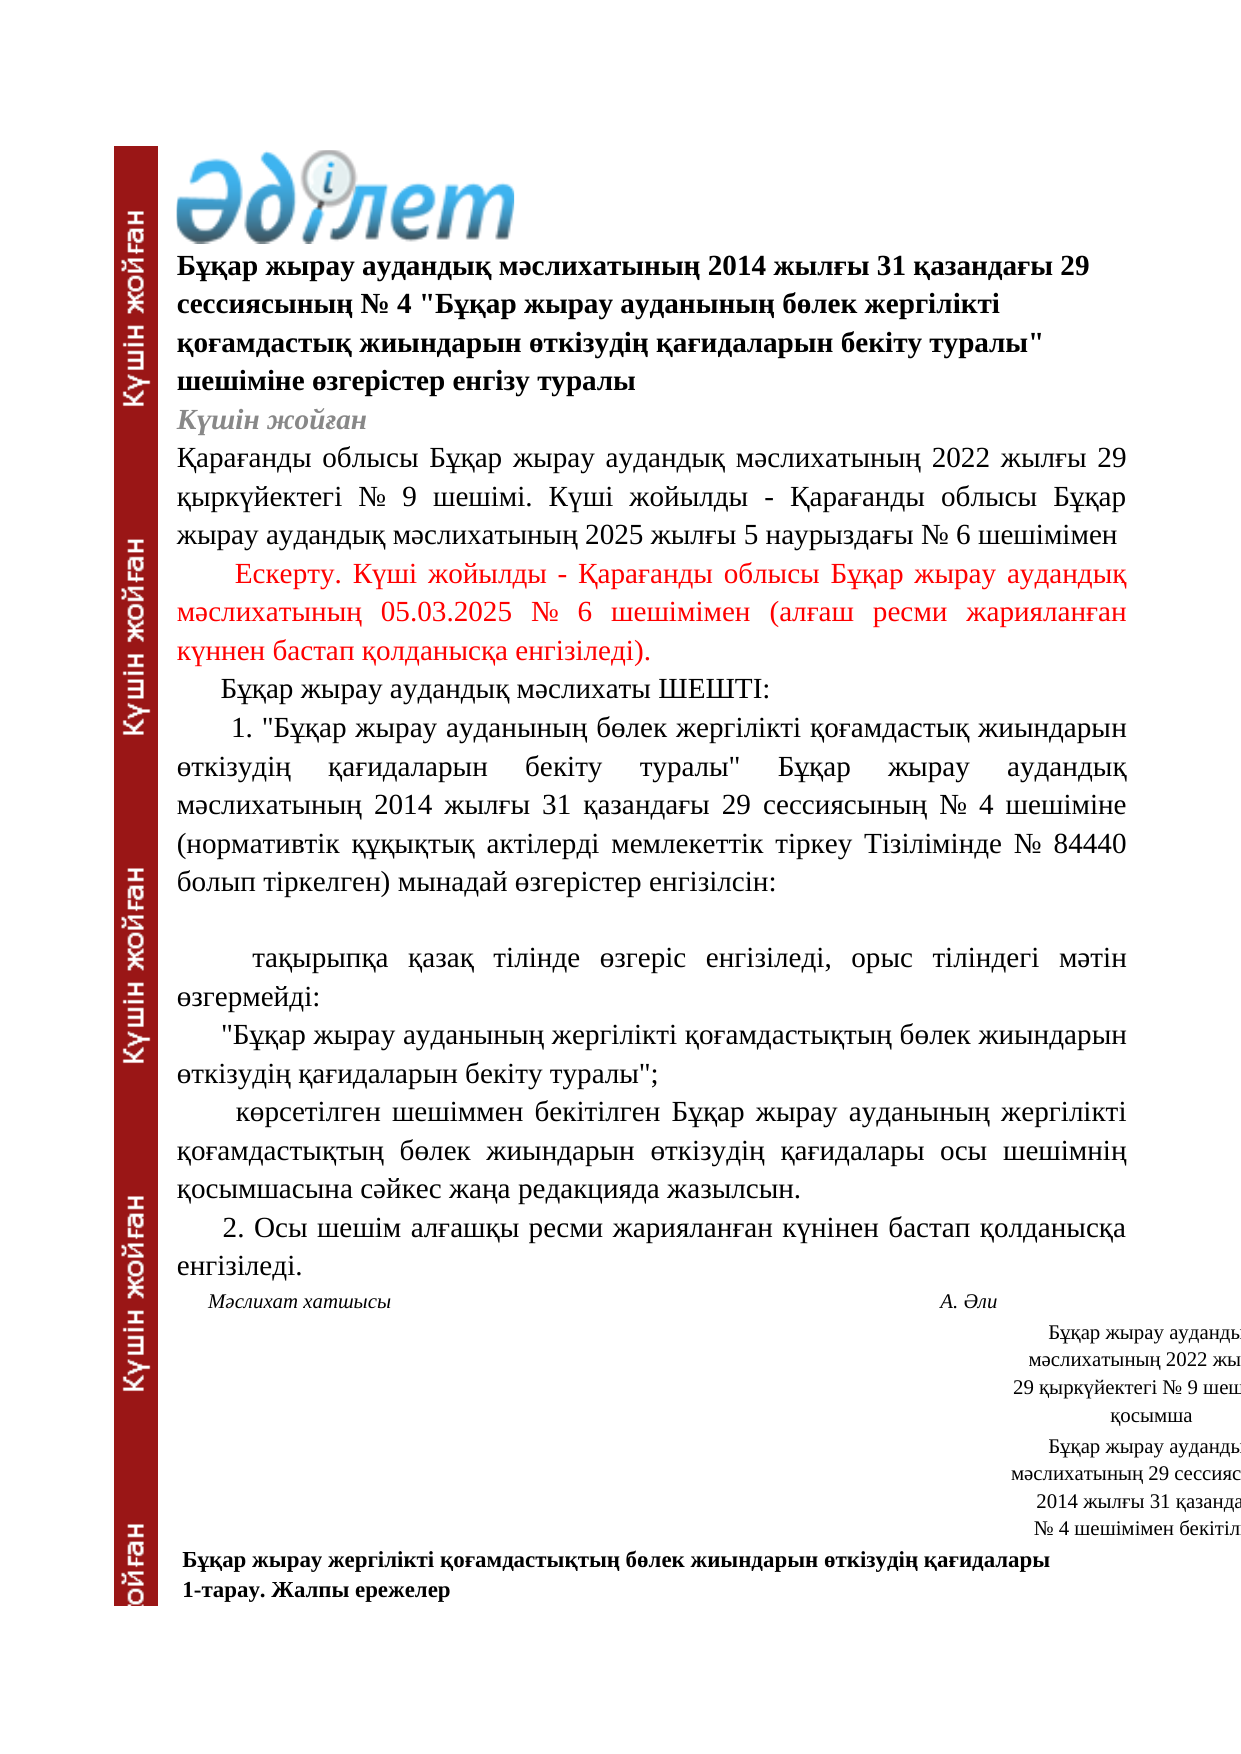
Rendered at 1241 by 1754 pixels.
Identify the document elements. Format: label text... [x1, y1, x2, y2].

picture [114, 1089, 158, 1094]
picture [114, 705, 158, 710]
picture [114, 898, 158, 940]
text Бұқар жырау жергiлiктi қоғамдастықтың бөлек жиындарын өткізудің қағидалары [112, 1546, 1128, 1572]
table_cell Бұқар жырау аудандық мәслихатының 29 сессиясының 2014 жылғы 31 қазандағы № 4 шешімімен бекітілген [912, 1432, 1240, 1546]
picture [114, 551, 158, 556]
picture [114, 1282, 158, 1287]
text Қарағанды облысы Бұқар жырау аудандық мәслихатының 2022 жылғы 29 қыркүйектегі № 9 шешімі. Күші жойылды - Қарағанды облысы Бұқар жырау аудандық мәслихатының 2025 жылғы 5 наурыздағы № 6 шешімімен [112, 440, 1128, 551]
picture [114, 1205, 158, 1210]
text көрсетілген шешіммен бекітілген Бұқар жырау ауданының жергілікті қоғамдастықтың бөлек жиындарын өткізудің қағидалары осы шешімнің қосымшасына сәйкес жаңа редакцияда жазылсын. [112, 1094, 1128, 1205]
text 1. "Бұқар жырау ауданының бөлек жергілікті қоғамдастық жиындарын өткізудің қағидаларын бекіту туралы" Бұқар жырау аудандық мәслихатының 2014 жылғы 31 қазандағы 29 сессиясының № 4 шешіміне (нормативтік құқықтық актілерді мемлекеттік тіркеу Тізілімінде № 84440 болып тіркелген) мынадай өзгерістер енгізілсін: [112, 710, 1128, 898]
text 2. Осы шешім алғашқы ресми жарияланған күнінен бастап қолданысқа енгізіледі. [112, 1210, 1128, 1282]
picture [114, 397, 158, 402]
text Күшін жойған [112, 402, 1128, 435]
text Ескерту. Күші жойылды - Қарағанды облысы Бұқар жырау аудандық мәслихатының 05.03.2025 № 6 шешімімен (алғаш ресми жарияланған күннен бастап қолданысқа енгізіледі). [112, 556, 1128, 667]
table_header А. Әли [939, 1287, 1240, 1318]
picture [114, 146, 158, 248]
picture [114, 1602, 158, 1606]
text 1-тарау. Жалпы ережелер [112, 1576, 1128, 1602]
text Бұқар жырау аудандық мәслихаты ШЕШТІ: [112, 672, 1128, 705]
table_header [101, 1318, 912, 1432]
picture [114, 667, 158, 672]
table_header Мәслихат хатшысы [101, 1287, 939, 1318]
text "Бұқар жырау ауданының жергілікті қоғамдастықтың бөлек жиындарын өткізудің қағидаларын бекіту туралы"; [112, 1017, 1128, 1089]
picture [176, 150, 515, 244]
table_header Бұқар жырау аудандық мәслихатының 2022 жылғы 29 қыркүйектегі № 9 шешіміне қосымша [912, 1318, 1240, 1432]
picture [114, 435, 158, 440]
text тақырыпқа қазақ тілінде өзгеріс енгізіледі, орыс тіліндегі мәтін өзгермейді: [112, 940, 1128, 1012]
text Бұқар жырау аудандық мәслихатының 2014 жылғы 31 қазандағы 29 сессиясының № 4 "Бұқар жырау ауданының бөлек жергілікті қоғамдастық жиындарын өткізудің қағидаларын бекіту туралы" шешіміне өзгерістер енгізу туралы [112, 248, 1128, 397]
table_cell [101, 1432, 912, 1546]
picture [114, 1572, 158, 1576]
picture [114, 1012, 158, 1017]
